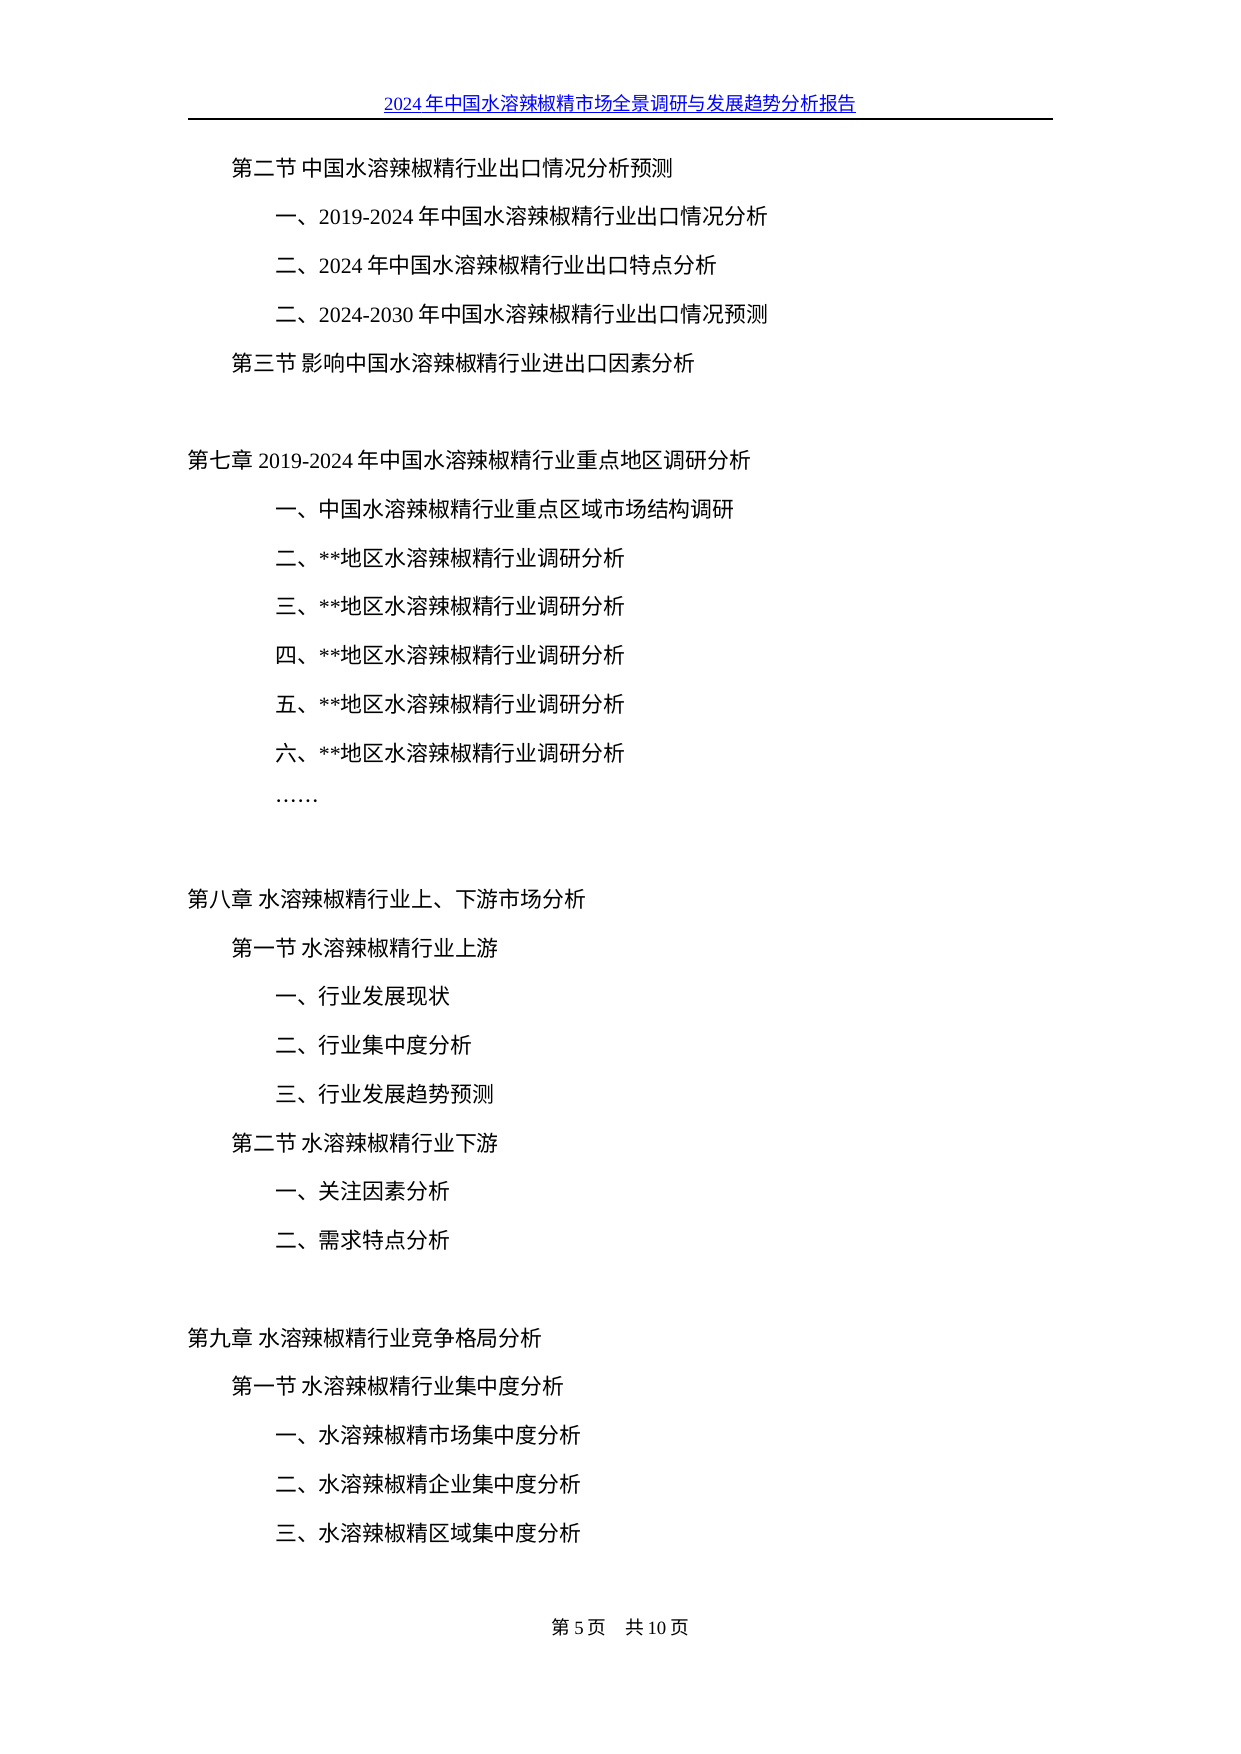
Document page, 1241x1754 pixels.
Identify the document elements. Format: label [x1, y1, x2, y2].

text [187, 150, 1053, 1548]
